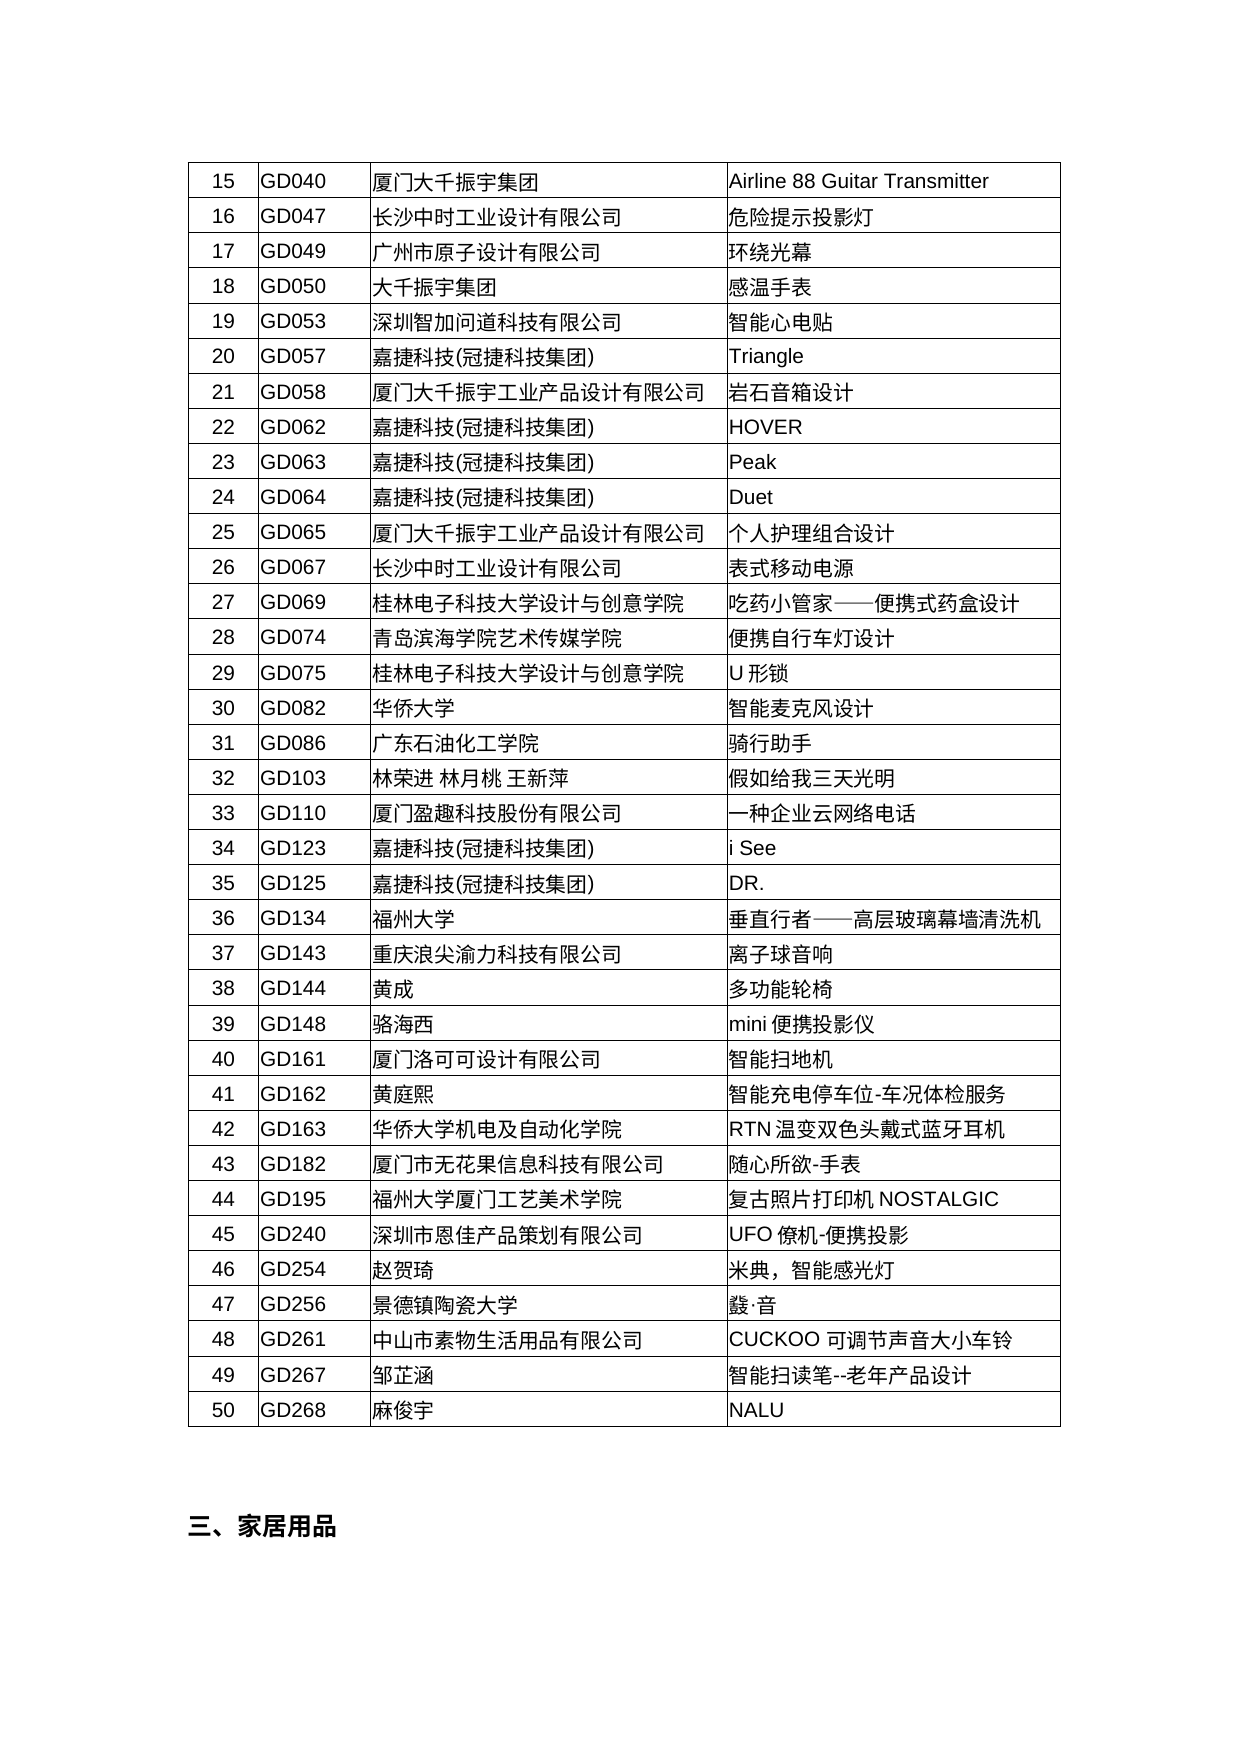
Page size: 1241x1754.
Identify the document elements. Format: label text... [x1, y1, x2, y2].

table_cell 嘉捷科技(冠捷科技集团) [371, 865, 727, 899]
table_cell 邹芷涵 [371, 1357, 727, 1391]
table_cell GD161 [259, 1041, 370, 1075]
table_cell 感温手表 [728, 268, 1060, 302]
table_cell GD240 [259, 1216, 370, 1250]
table_cell 青岛滨海学院艺术传媒学院 [371, 619, 727, 653]
table_cell GD075 [259, 655, 370, 688]
table_cell GD261 [259, 1321, 370, 1356]
table_cell 个人护理组合设计 [728, 514, 1060, 548]
table_cell 华侨大学机电及自动化学院 [371, 1111, 727, 1145]
table_cell 35 [189, 865, 258, 899]
table_cell 20 [189, 339, 258, 373]
table_cell 48 [189, 1321, 258, 1356]
table_cell 46 [189, 1251, 258, 1285]
table_cell 50 [189, 1392, 258, 1426]
table_cell 37 [189, 935, 258, 969]
table_cell 黄庭熙 [371, 1076, 727, 1110]
table_cell GD065 [259, 514, 370, 548]
table_cell GD049 [259, 233, 370, 267]
table_cell GD086 [259, 725, 370, 759]
table_cell 深圳智加问道科技有限公司 [371, 304, 727, 337]
table_cell 40 [189, 1041, 258, 1075]
table_cell 嘉捷科技(冠捷科技集团) [371, 830, 727, 864]
table_cell 米典，智能感光灯 [728, 1251, 1060, 1285]
table_cell 厦门盈趣科技股份有限公司 [371, 795, 727, 829]
table_cell Triangle [728, 339, 1060, 373]
table_cell 41 [189, 1076, 258, 1110]
table_cell 吃药小管家——便携式药盒设计 [728, 584, 1060, 618]
table_cell 39 [189, 1006, 258, 1039]
table_cell 岩石音箱设计 [728, 374, 1060, 408]
table_cell 18 [189, 268, 258, 302]
table_cell GD254 [259, 1251, 370, 1285]
table_cell GD058 [259, 374, 370, 408]
table_cell 嘉捷科技(冠捷科技集团) [371, 339, 727, 373]
table_cell 44 [189, 1181, 258, 1215]
table_cell 厦门大千振宇工业产品设计有限公司 [371, 514, 727, 548]
table_cell 42 [189, 1111, 258, 1145]
table_cell 28 [189, 619, 258, 653]
table_cell GD110 [259, 795, 370, 829]
table_cell 华侨大学 [371, 690, 727, 724]
table_cell 49 [189, 1357, 258, 1391]
table_cell GD182 [259, 1146, 370, 1180]
table_cell GD074 [259, 619, 370, 653]
table_cell 29 [189, 655, 258, 688]
table_cell GD125 [259, 865, 370, 899]
table_cell 16 [189, 198, 258, 232]
table_cell Duet [728, 479, 1060, 513]
table_cell U形锁 [728, 655, 1060, 688]
table_cell 长沙中时工业设计有限公司 [371, 549, 727, 583]
table_cell 嘉捷科技(冠捷科技集团) [371, 409, 727, 443]
table_cell 31 [189, 725, 258, 759]
table_cell 骆海西 [371, 1006, 727, 1039]
table_cell 19 [189, 304, 258, 337]
table_cell 假如给我三天光明 [728, 760, 1060, 794]
table_cell GD268 [259, 1392, 370, 1426]
table_cell GD148 [259, 1006, 370, 1039]
table_cell 智能扫读笔--老年产品设计 [728, 1357, 1060, 1391]
table_cell 26 [189, 549, 258, 583]
table_cell GD162 [259, 1076, 370, 1110]
table_cell GD103 [259, 760, 370, 794]
table_cell 23 [189, 444, 258, 478]
table_cell RTN温变双色头戴式蓝牙耳机 [728, 1111, 1060, 1145]
table_cell mini便携投影仪 [728, 1006, 1060, 1039]
table_cell 15 [189, 163, 258, 197]
table_cell 广州市原子设计有限公司 [371, 233, 727, 267]
table_cell 景德镇陶瓷大学 [371, 1286, 727, 1320]
table_cell i See [728, 830, 1060, 864]
table_cell 复古照片打印机NOSTALGIC [728, 1181, 1060, 1215]
table_cell GD053 [259, 304, 370, 337]
table_cell GD143 [259, 935, 370, 969]
table_cell 17 [189, 233, 258, 267]
table_cell GD163 [259, 1111, 370, 1145]
table_cell 深圳市恩佳产品策划有限公司 [371, 1216, 727, 1250]
table_cell Peak [728, 444, 1060, 478]
table_cell 21 [189, 374, 258, 408]
table_cell GD057 [259, 339, 370, 373]
table_cell 麻俊宇 [371, 1392, 727, 1426]
table_cell GD069 [259, 584, 370, 618]
table_cell 中山市素物生活用品有限公司 [371, 1321, 727, 1356]
table_cell 长沙中时工业设计有限公司 [371, 198, 727, 232]
table_cell 43 [189, 1146, 258, 1180]
table_cell 22 [189, 409, 258, 443]
table_cell 嘉捷科技(冠捷科技集团) [371, 444, 727, 478]
table_cell GD195 [259, 1181, 370, 1215]
table_cell NALU [728, 1392, 1060, 1426]
table_cell 离子球音响 [728, 935, 1060, 969]
table_cell 嘉捷科技(冠捷科技集团) [371, 479, 727, 513]
table_cell GD256 [259, 1286, 370, 1320]
table_cell 智能扫地机 [728, 1041, 1060, 1075]
table_cell 表式移动电源 [728, 549, 1060, 583]
table_cell 厦门大千振宇工业产品设计有限公司 [371, 374, 727, 408]
table_cell GD267 [259, 1357, 370, 1391]
table_cell 30 [189, 690, 258, 724]
table_cell 福州大学 [371, 900, 727, 934]
table_cell 随心所欲-手表 [728, 1146, 1060, 1180]
table_cell GD144 [259, 970, 370, 1004]
table_cell CUCKOO 可调节声音大小车铃 [728, 1321, 1060, 1356]
table_cell 桂林电子科技大学设计与创意学院 [371, 584, 727, 618]
table_cell UFO僚机-便携投影 [728, 1216, 1060, 1250]
table_cell Airline 88 Guitar Transmitter [728, 163, 1060, 197]
table_cell 一种企业云网络电话 [728, 795, 1060, 829]
table_cell 林荣进 林月桃 王新萍 [371, 760, 727, 794]
table_cell GD123 [259, 830, 370, 864]
table_cell HOVER [728, 409, 1060, 443]
table_cell GD063 [259, 444, 370, 478]
table_cell 47 [189, 1286, 258, 1320]
table_cell 垂直行者——高层玻璃幕墙清洗机 [728, 900, 1060, 934]
table_cell 32 [189, 760, 258, 794]
table_cell GD040 [259, 163, 370, 197]
table_cell 骑行助手 [728, 725, 1060, 759]
list 三、家居用品 [187, 1492, 1053, 1557]
table_cell GD047 [259, 198, 370, 232]
table_cell GD064 [259, 479, 370, 513]
table_cell 45 [189, 1216, 258, 1250]
table_cell GD050 [259, 268, 370, 302]
table_cell 34 [189, 830, 258, 864]
table_cell 38 [189, 970, 258, 1004]
table_cell 智能心电贴 [728, 304, 1060, 337]
table_cell 25 [189, 514, 258, 548]
table_cell 厦门洛可可设计有限公司 [371, 1041, 727, 1075]
table_cell 多功能轮椅 [728, 970, 1060, 1004]
table_cell 24 [189, 479, 258, 513]
table_cell 重庆浪尖渝力科技有限公司 [371, 935, 727, 969]
table_cell DR. [728, 865, 1060, 899]
table_cell 便携自行车灯设计 [728, 619, 1060, 653]
table_cell 27 [189, 584, 258, 618]
table_cell 广东石油化工学院 [371, 725, 727, 759]
table_cell 福州大学厦门工艺美术学院 [371, 1181, 727, 1215]
table_cell 黄成 [371, 970, 727, 1004]
table_cell GD062 [259, 409, 370, 443]
table_cell 危险提示投影灯 [728, 198, 1060, 232]
table_cell GD134 [259, 900, 370, 934]
table_cell GD082 [259, 690, 370, 724]
table_cell 鼗·音 [728, 1286, 1060, 1320]
table_cell 赵贺琦 [371, 1251, 727, 1285]
table_cell 厦门市无花果信息科技有限公司 [371, 1146, 727, 1180]
table_cell 36 [189, 900, 258, 934]
table_cell 环绕光幕 [728, 233, 1060, 267]
table_cell GD067 [259, 549, 370, 583]
table_cell 厦门大千振宇集团 [371, 163, 727, 197]
table_cell 智能麦克风设计 [728, 690, 1060, 724]
table_cell 智能充电停车位-车况体检服务 [728, 1076, 1060, 1110]
table_cell 33 [189, 795, 258, 829]
table_cell 大千振宇集团 [371, 268, 727, 302]
table_cell 桂林电子科技大学设计与创意学院 [371, 655, 727, 688]
